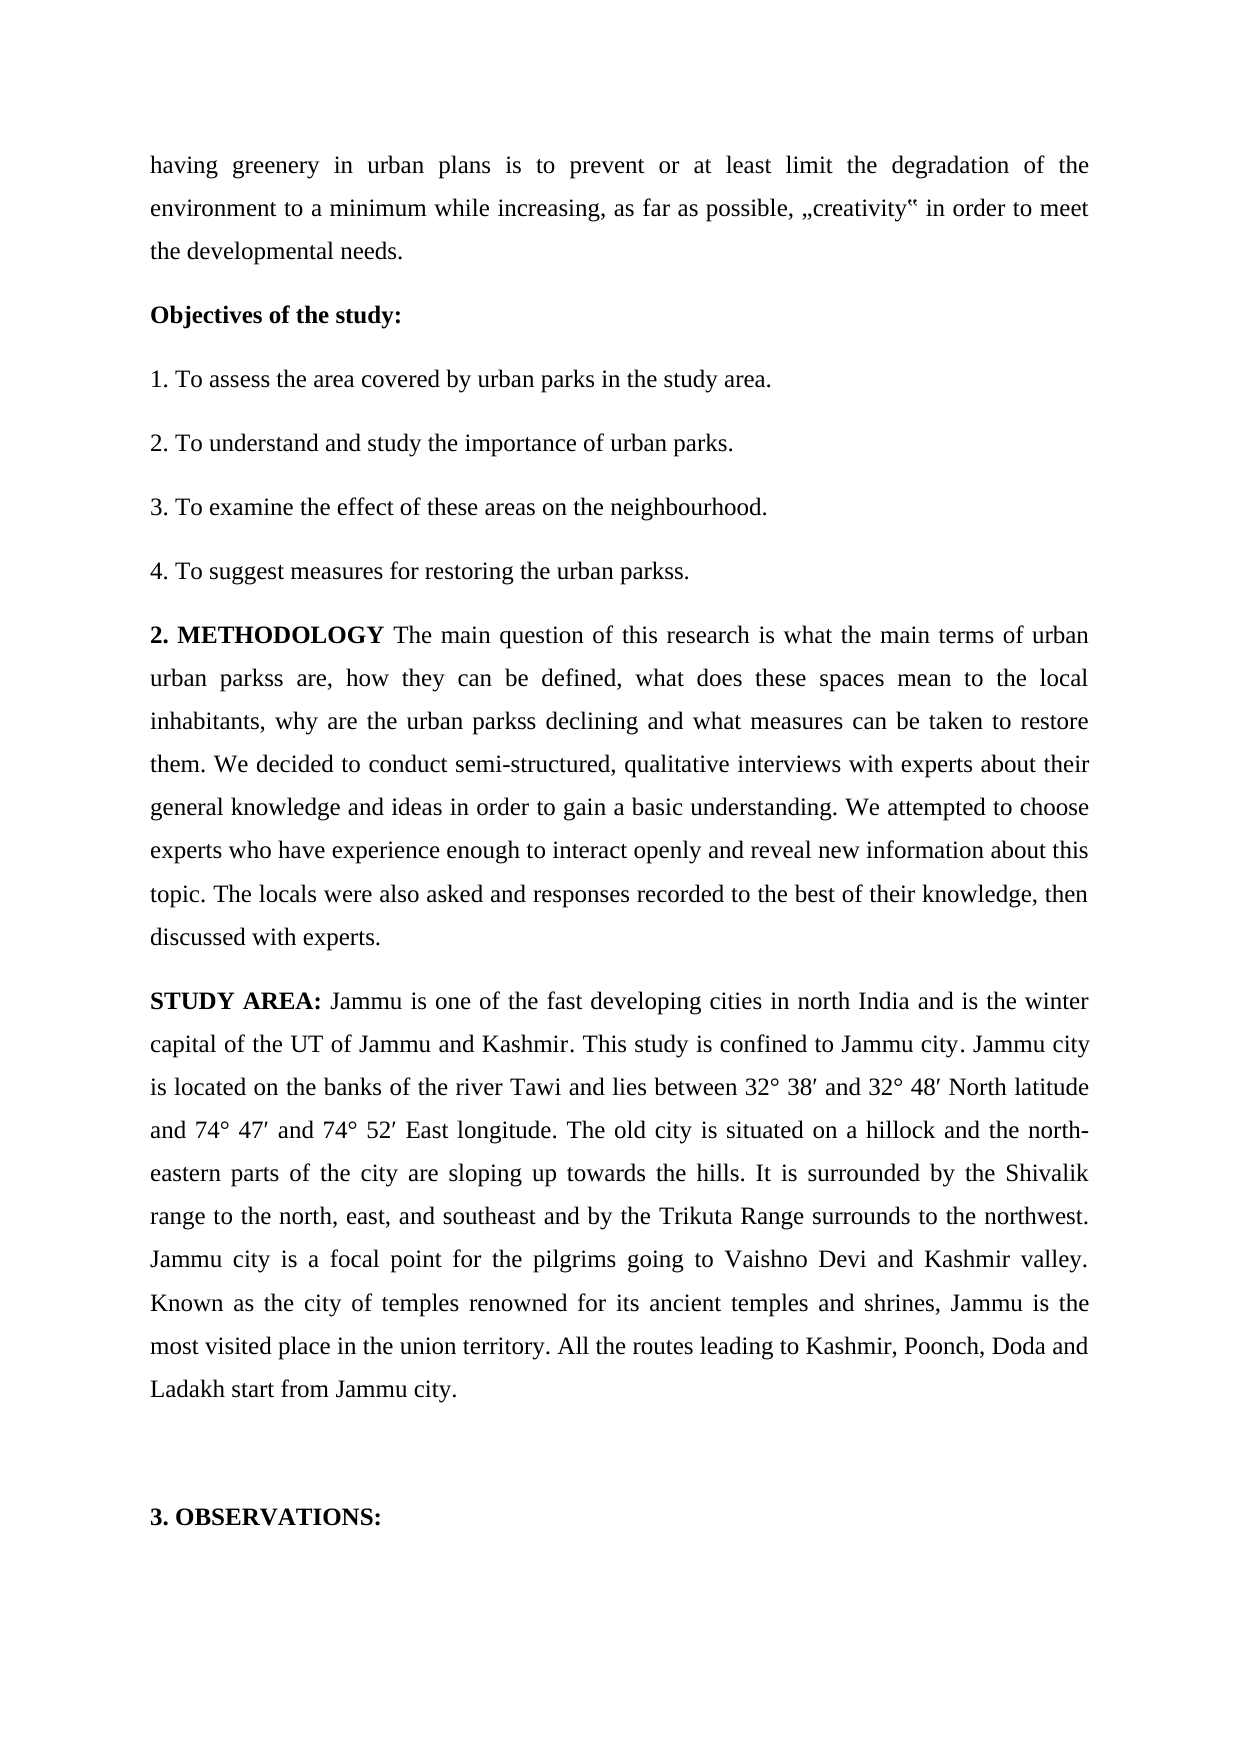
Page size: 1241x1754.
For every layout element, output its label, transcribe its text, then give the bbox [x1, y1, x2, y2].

text 4. To suggest measures for restoring the urban parkss. [150, 556, 1090, 585]
text STUDY AREA: Jammu is one of the fast developing cities in north India and is the winter capital of the UT of Jammu and Kashmir. This study is confined to Jammu city. Jammu city is located on the banks of the river Tawi and lies between 32° 38′ and 32° 48′ North latitude and 74° 47′ and 74° 52′ East longitude. The old city is situated on a hillock and the north-eastern parts of the city are sloping up towards the hills. It is surrounded by the Shivalik range to the north, east, and southeast and by the Trikuta Range surrounds to the northwest. Jammu city is a focal point for the pilgrims going to Vaishno Devi and Kashmir valley. Known as the city of temples renowned for its ancient temples and shrines, Jammu is the most visited place in the union territory. All the routes leading to Kashmir, Poonch, Doda and Ladakh start from Jammu city. [150, 986, 1090, 1403]
text Objectives of the study: [150, 300, 1090, 329]
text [150, 150, 1090, 265]
text 2. METHODOLOGY The main question of this research is what the main terms of urban urban parkss are, how they can be defined, what does these spaces mean to the local inhabitants, why are the urban parkss declining and what measures can be taken to restore them. We decided to conduct semi-structured, qualitative interviews with experts about their general knowledge and ideas in order to gain a basic understanding. We attempted to choose experts who have experience enough to interact openly and reveal new information about this topic. The locals were also asked and responses recorded to the best of their knowledge, then discussed with experts. [150, 620, 1090, 951]
text 1. To assess the area covered by urban parks in the study area. [150, 364, 1090, 393]
text 3. To examine the effect of these areas on the neighbourhood. [150, 492, 1090, 521]
text 3. OBSERVATIONS: [150, 1502, 1090, 1531]
text 2. To understand and study the importance of urban parks. [150, 428, 1090, 457]
